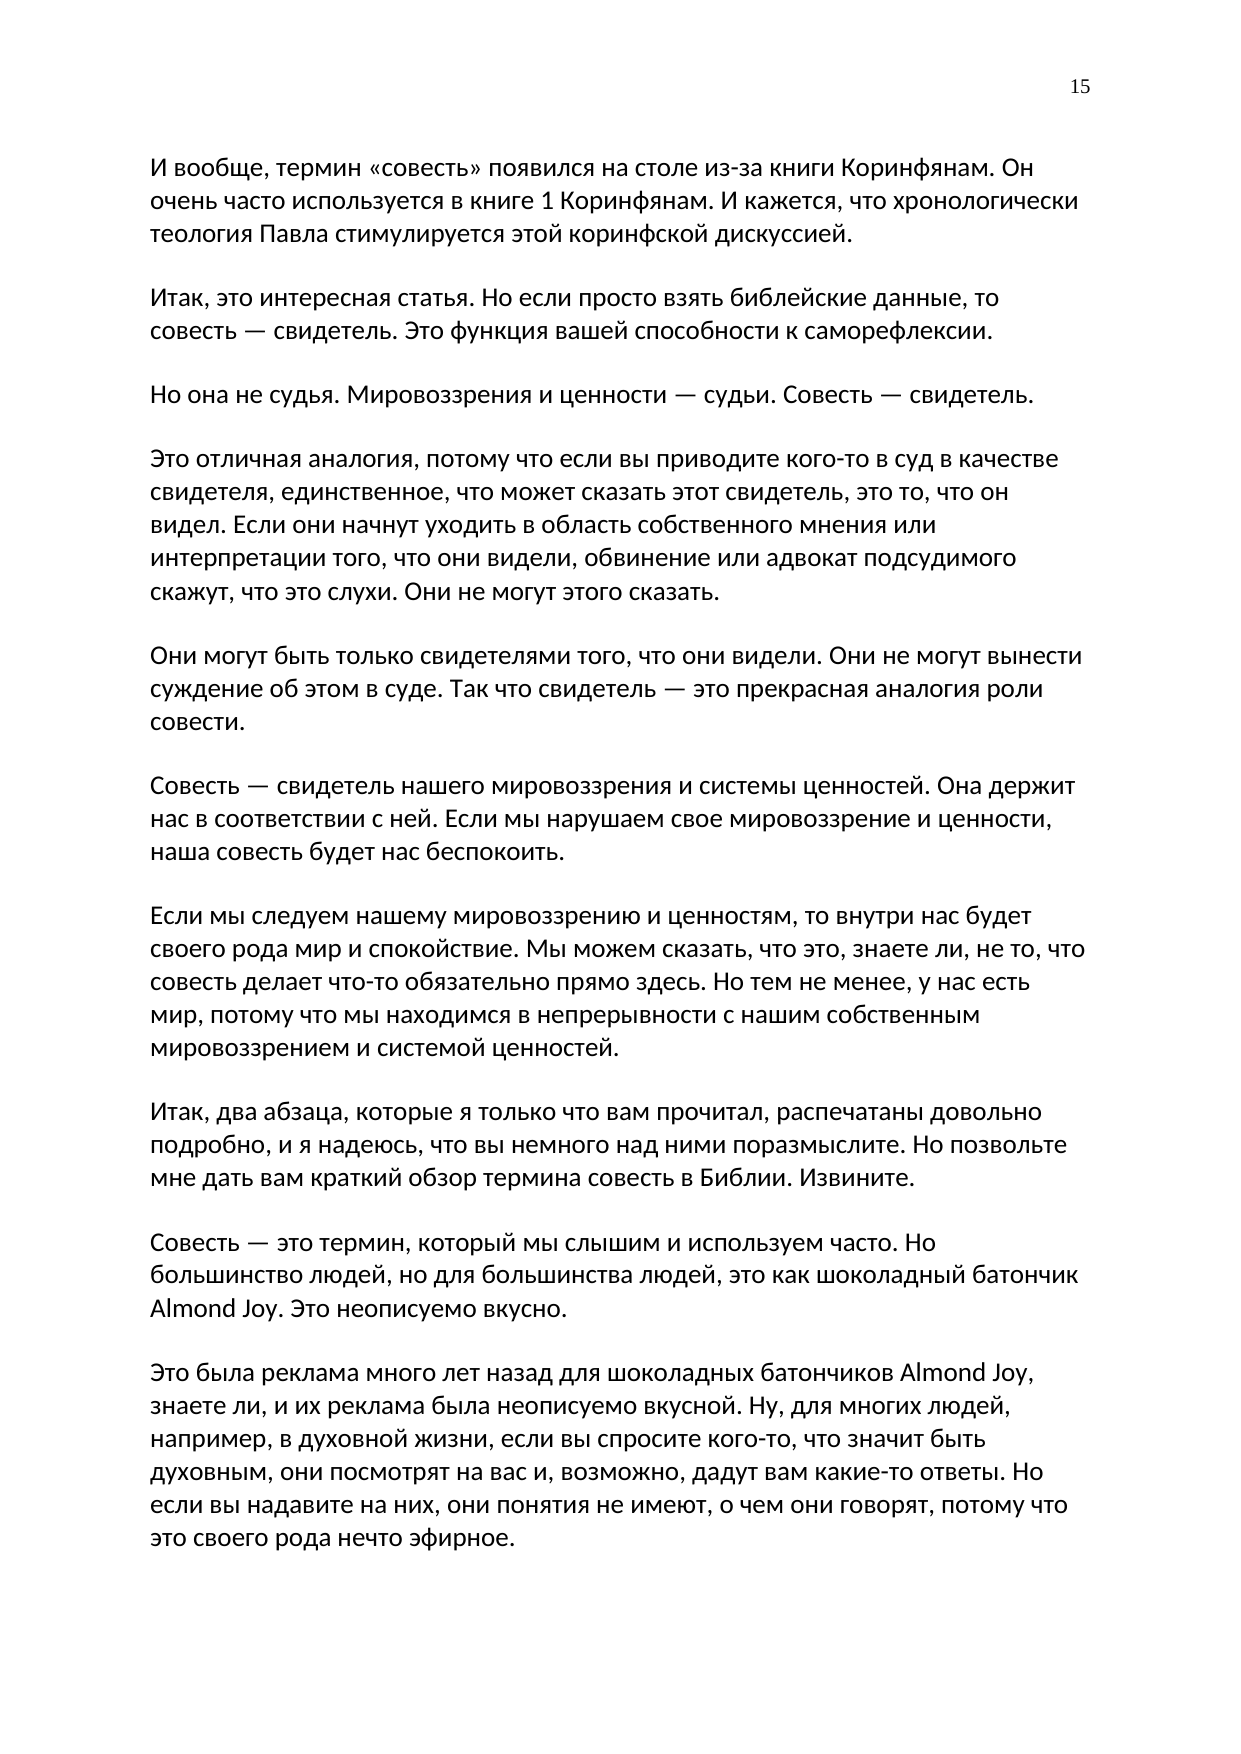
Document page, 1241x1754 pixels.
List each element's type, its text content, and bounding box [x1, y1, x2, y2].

text Итак, это интересная статья. Но если просто взять библейские данные, то совесть — свидетель. Это функция вашей способности к саморефлексии. [150, 280, 1090, 346]
text Это была реклама много лет назад для шоколадных батончиков Almond Joy, знаете ли, и их реклама была неописуемо вкусной. Ну, для многих людей, например, в духовной жизни, если вы спросите кого-то, что значит быть духовным, они посмотрят на вас и, возможно, дадут вам какие-то ответы. Но если вы надавите на них, они понятия не имеют, о чем они говорят, потому что это своего рода нечто эфирное. [150, 1355, 1090, 1553]
text Совесть — свидетель нашего мировоззрения и системы ценностей. Она держит нас в соответствии с ней. Если мы нарушаем свое мировоззрение и ценности, наша совесть будет нас беспокоить. [150, 768, 1090, 867]
text Это отличная аналогия, потому что если вы приводите кого-то в суд в качестве свидетеля, единственное, что может сказать этот свидетель, это то, что он видел. Если они начнут уходить в область собственного мнения или интерпретации того, что они видели, обвинение или адвокат подсудимого скажут, что это слухи. Они не могут этого сказать. [150, 442, 1090, 607]
text И вообще, термин «совесть» появился на столе из-за книги Коринфянам. Он очень часто используется в книге 1 Коринфянам. И кажется, что хронологически теология Павла стимулируется этой коринфской дискуссией. [150, 150, 1090, 249]
text Но она не судья. Мировоззрения и ценности — судьи. Совесть — свидетель. [150, 377, 1090, 410]
text Совесть — это термин, который мы слышим и используем часто. Но большинство людей, но для большинства людей, это как шоколадный батончик Almond Joy. Это неописуемо вкусно. [150, 1225, 1090, 1324]
text Итак, два абзаца, которые я только что вам прочитал, распечатаны довольно подробно, и я надеюсь, что вы немного над ними поразмыслите. Но позвольте мне дать вам краткий обзор термина совесть в Библии. Извините. [150, 1094, 1090, 1193]
text Они могут быть только свидетелями того, что они видели. Они не могут вынести суждение об этом в суде. Так что свидетель — это прекрасная аналогия роли совести. [150, 638, 1090, 737]
text Если мы следуем нашему мировоззрению и ценностям, то внутри нас будет своего рода мир и спокойствие. Мы можем сказать, что это, знаете ли, не то, что совесть делает что-то обязательно прямо здесь. Но тем не менее, у нас есть мир, потому что мы находимся в непрерывности с нашим собственным мировоззрением и системой ценностей. [150, 898, 1090, 1063]
